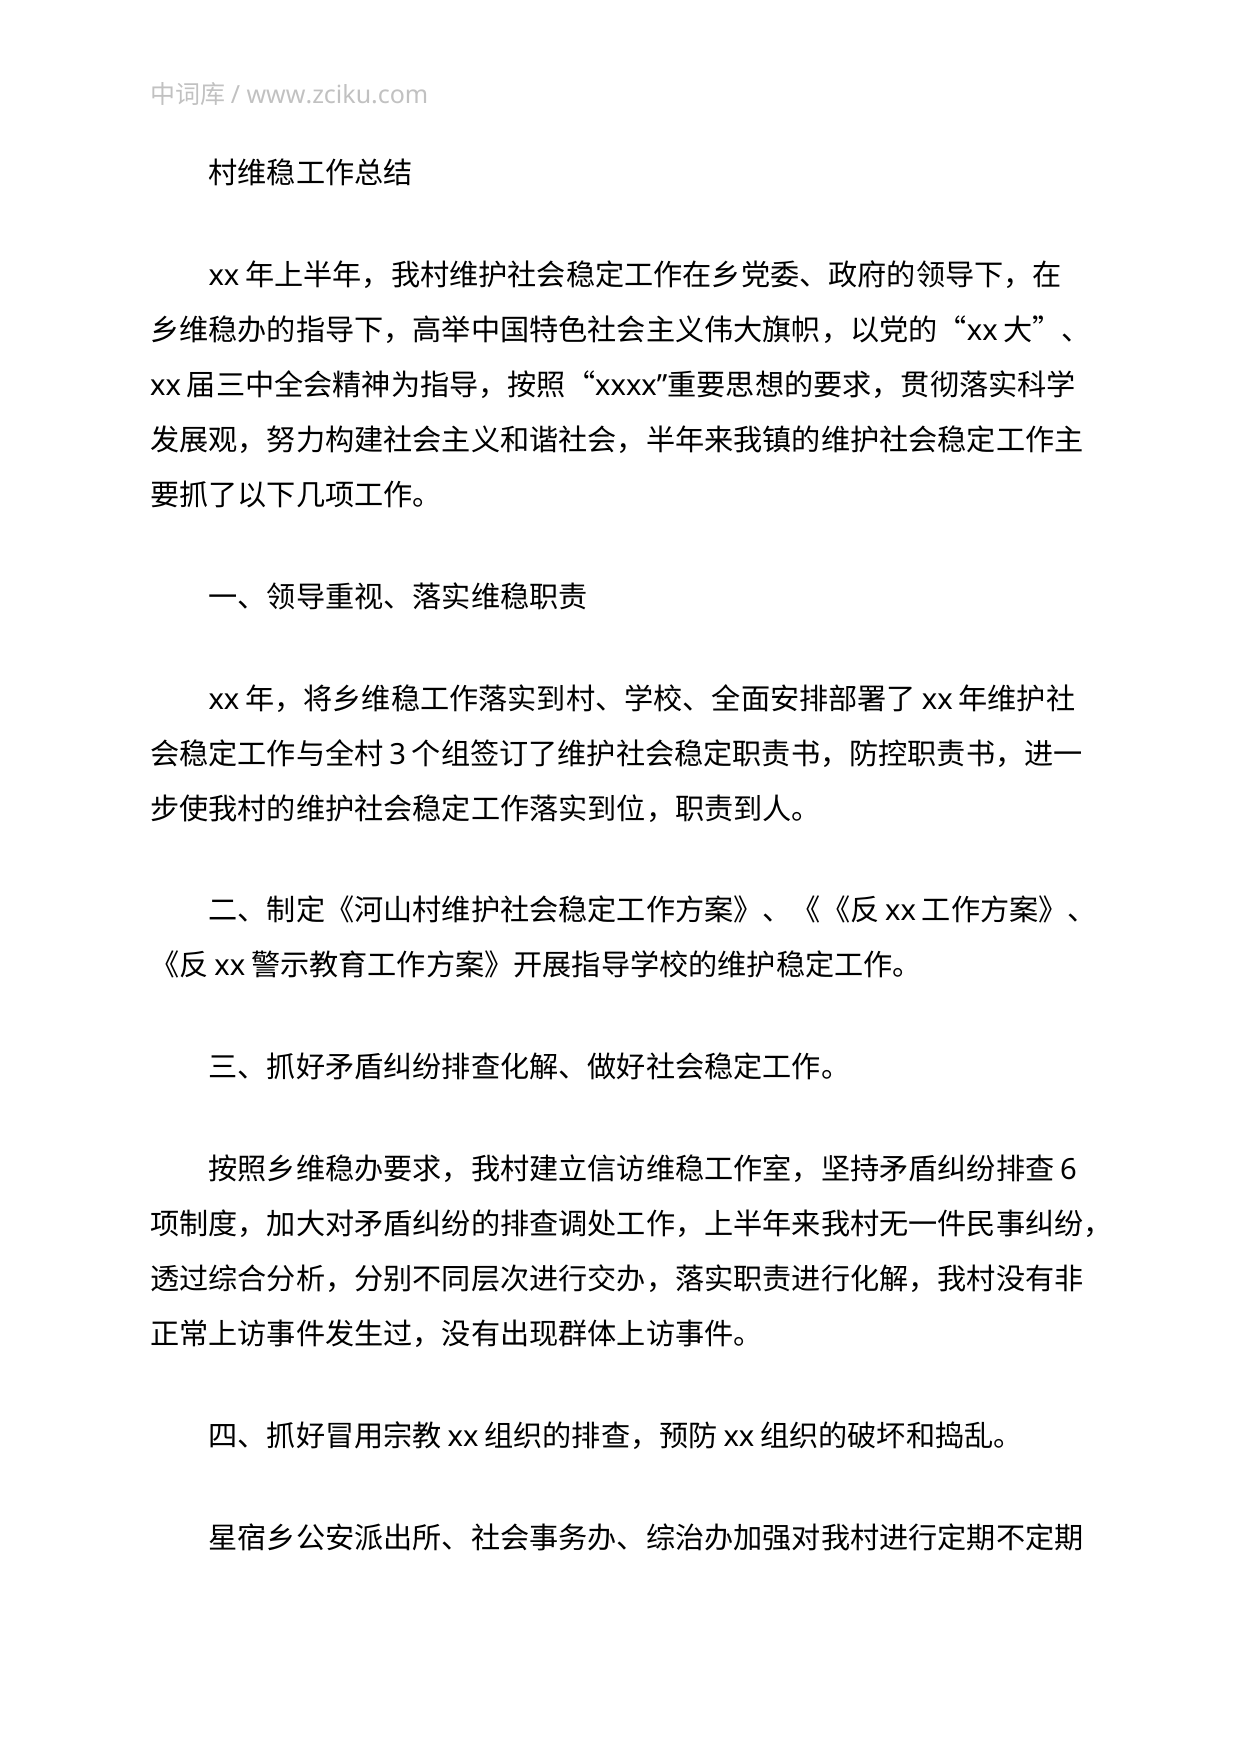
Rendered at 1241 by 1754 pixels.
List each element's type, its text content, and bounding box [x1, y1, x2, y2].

text 按照乡维稳办要求，我村建立信访维稳工作室，坚持矛盾纠纷排查6项制度，加大对矛盾纠纷的排查调处工作，上半年来我村无一件民事纠纷，透过综合分析，分别不同层次进行交办，落实职责进行化解，我村没有非正常上访事件发生过，没有出现群体上访事件。 [150, 1146, 1090, 1353]
text xx年，将乡维稳工作落实到村、学校、全面安排部署了xx年维护社会稳定工作与全村3个组签订了维护社会稳定职责书，防控职责书，进一步使我村的维护社会稳定工作落实到位，职责到人。 [150, 675, 1090, 827]
text xx年上半年，我村维护社会稳定工作在乡党委、政府的领导下，在乡维稳办的指导下，高举中国特色社会主义伟大旗帜，以党的“xx大”、xx届三中全会精神为指导，按照“xxxx”重要思想的要求，贯彻落实科学发展观，努力构建社会主义和谐社会，半年来我镇的维护社会稳定工作主要抓了以下几项工作。 [150, 252, 1090, 514]
text 村维稳工作总结 [150, 150, 1090, 192]
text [150, 1514, 1090, 1557]
text 二、制定《河山村维护社会稳定工作方案》、《《反xx工作方案》、《反xx警示教育工作方案》开展指导学校的维护稳定工作。 [150, 887, 1090, 984]
text 四、抓好冒用宗教xx组织的排查，预防xx组织的破坏和捣乱。 [150, 1412, 1090, 1455]
text 三、抓好矛盾纠纷排查化解、做好社会稳定工作。 [150, 1044, 1090, 1086]
text 一、领导重视、落实维稳职责 [150, 573, 1090, 616]
